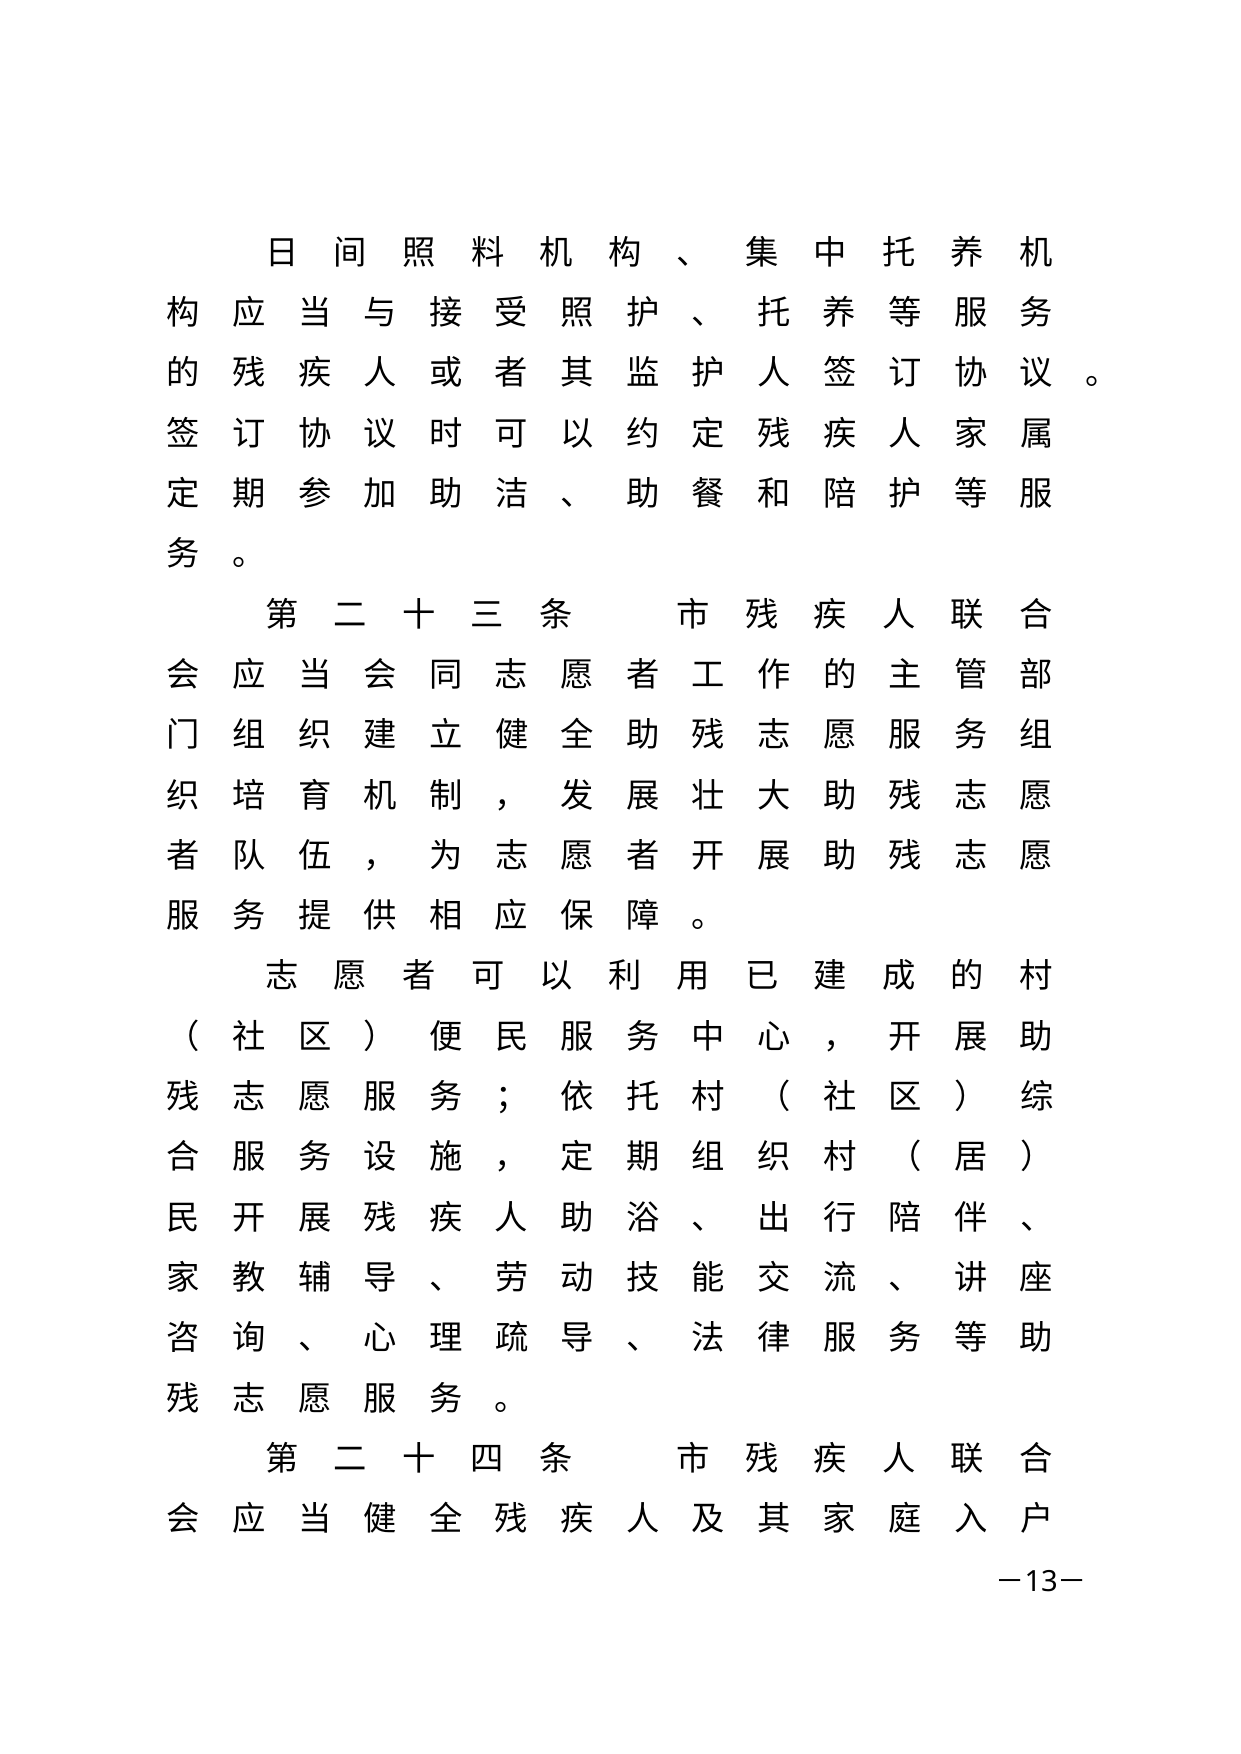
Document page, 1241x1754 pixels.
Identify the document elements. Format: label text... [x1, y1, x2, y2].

text 日间照料机构、集中托养机构应当与接受照护、托养等服务的残疾人或者其监护人签订协议。签订协议时可以约定残疾人家属定期参加助洁、助餐和陪护等服务。 [167, 219, 1085, 581]
text 志愿者可以利用已建成的村（社区）便民服务中心，开展助残志愿服务；依托村（社区）综合服务设施，定期组织村（居）民开展残疾人助浴、出行陪伴、家教辅导、劳动技能交流、讲座咨询、心理疏导、法律服务等助残志愿服务。 [167, 943, 1085, 1426]
text 第二十三条 市残疾人联合会应当会同志愿者工作的主管部门组织建立健全助残志愿服务组织培育机制，发展壮大助残志愿者队伍，为志愿者开展助残志愿服务提供相应保障。 [167, 581, 1085, 943]
